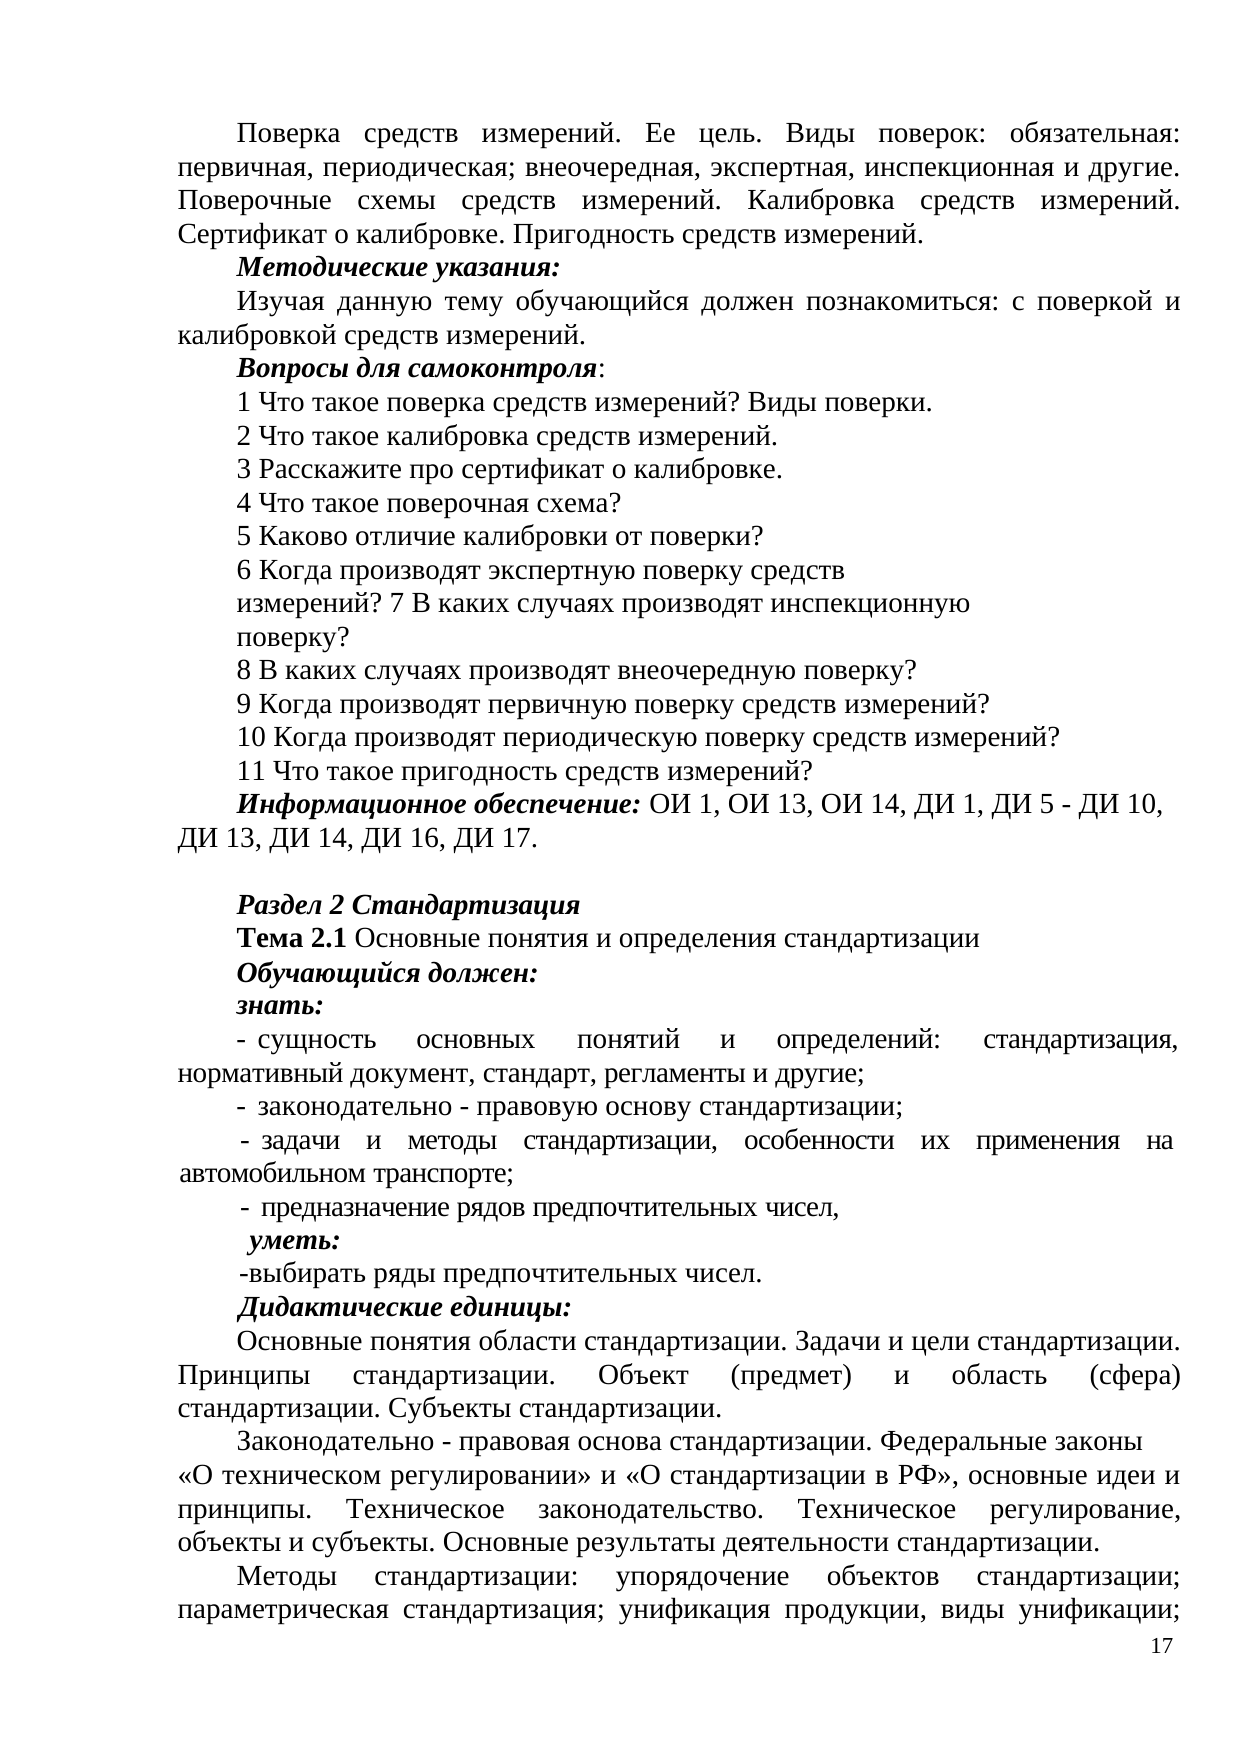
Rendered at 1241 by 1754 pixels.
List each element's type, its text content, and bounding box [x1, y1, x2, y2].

list Когда производят экспертную поверку средств измерений? 7 В каких случаях производят инспекционную поверку? [236, 552, 998, 652]
list законодательно - правовую основу стандартизации; [236, 1088, 1240, 1122]
text Информационное обеспечение: ОИ 1, ОИ 13, ОИ 14, ДИ 1, ДИ 5 - ДИ 10, [236, 787, 1240, 820]
text «О техническом регулировании» и «О стандартизации в РФ», основные идеи и принципы. Техническое законодательство. Техническое регулирование, объекты и субъекты. Основные результаты деятельности стандартизации. [177, 1457, 1182, 1558]
text Обучающийся должен: [236, 955, 1240, 988]
list Когда производят периодическую поверку средств измерений? 11 Что такое пригодность средств измерений? [236, 719, 1060, 787]
text Основные понятия области стандартизации. Задачи и цели стандартизации. Принципы стандартизации. Объект (предмет) и область (сфера) стандартизации. Субъекты стандартизации. [177, 1323, 1181, 1424]
list задачи и методы стандартизации, особенности их применения на автомобильном транспорте; [179, 1122, 1174, 1189]
text Раздел 2 Стандартизация [236, 888, 1240, 921]
text Вопросы для самоконтроля: [236, 351, 1240, 384]
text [177, 1558, 1181, 1625]
list предназначение рядов предпочтительных чисел, [240, 1189, 1240, 1223]
text Тема 2.1 Основные понятия и определения стандартизации [236, 921, 1240, 954]
text Изучая данную тему обучающийся должен познакомиться: с поверкой и калибровкой средств измерений. [177, 283, 1181, 351]
text -выбирать ряды предпочтительных чисел. [239, 1256, 1240, 1289]
list Каково отличие калибровки от поверки? [236, 518, 1240, 552]
text уметь: [249, 1223, 1240, 1256]
text Поверка средств измерений. Ее цель. Виды поверок: обязательная: первичная, периодическая; внеочередная, экспертная, инспекционная и другие. Поверочные схемы средств измерений. Калибровка средств измерений. Сертификат о калибровке. Пригодность средств измерений. [177, 115, 1181, 249]
list сущность основных понятий и определений: стандартизация, нормативный документ, стандарт, регламенты и другие; [177, 1021, 1182, 1088]
text Дидактические единицы: [239, 1290, 1240, 1323]
text знать: [236, 988, 1240, 1021]
list В каких случаях производят внеочередную поверку? [236, 652, 1240, 686]
text 1 Что такое поверка средств измерений? Виды поверки. 2 Что такое калибровка средств измерений. [236, 384, 935, 451]
text ДИ 13, ДИ 14, ДИ 16, ДИ 17. [177, 820, 1240, 854]
list Когда производят первичную поверку средств измерений? [236, 686, 1240, 719]
text Законодательно - правовая основа стандартизации. Федеральные законы [236, 1424, 1240, 1457]
text 3 Расскажите про сертификат о калибровке. 4 Что такое поверочная схема? [236, 451, 785, 518]
text Методические указания: [236, 250, 1240, 283]
